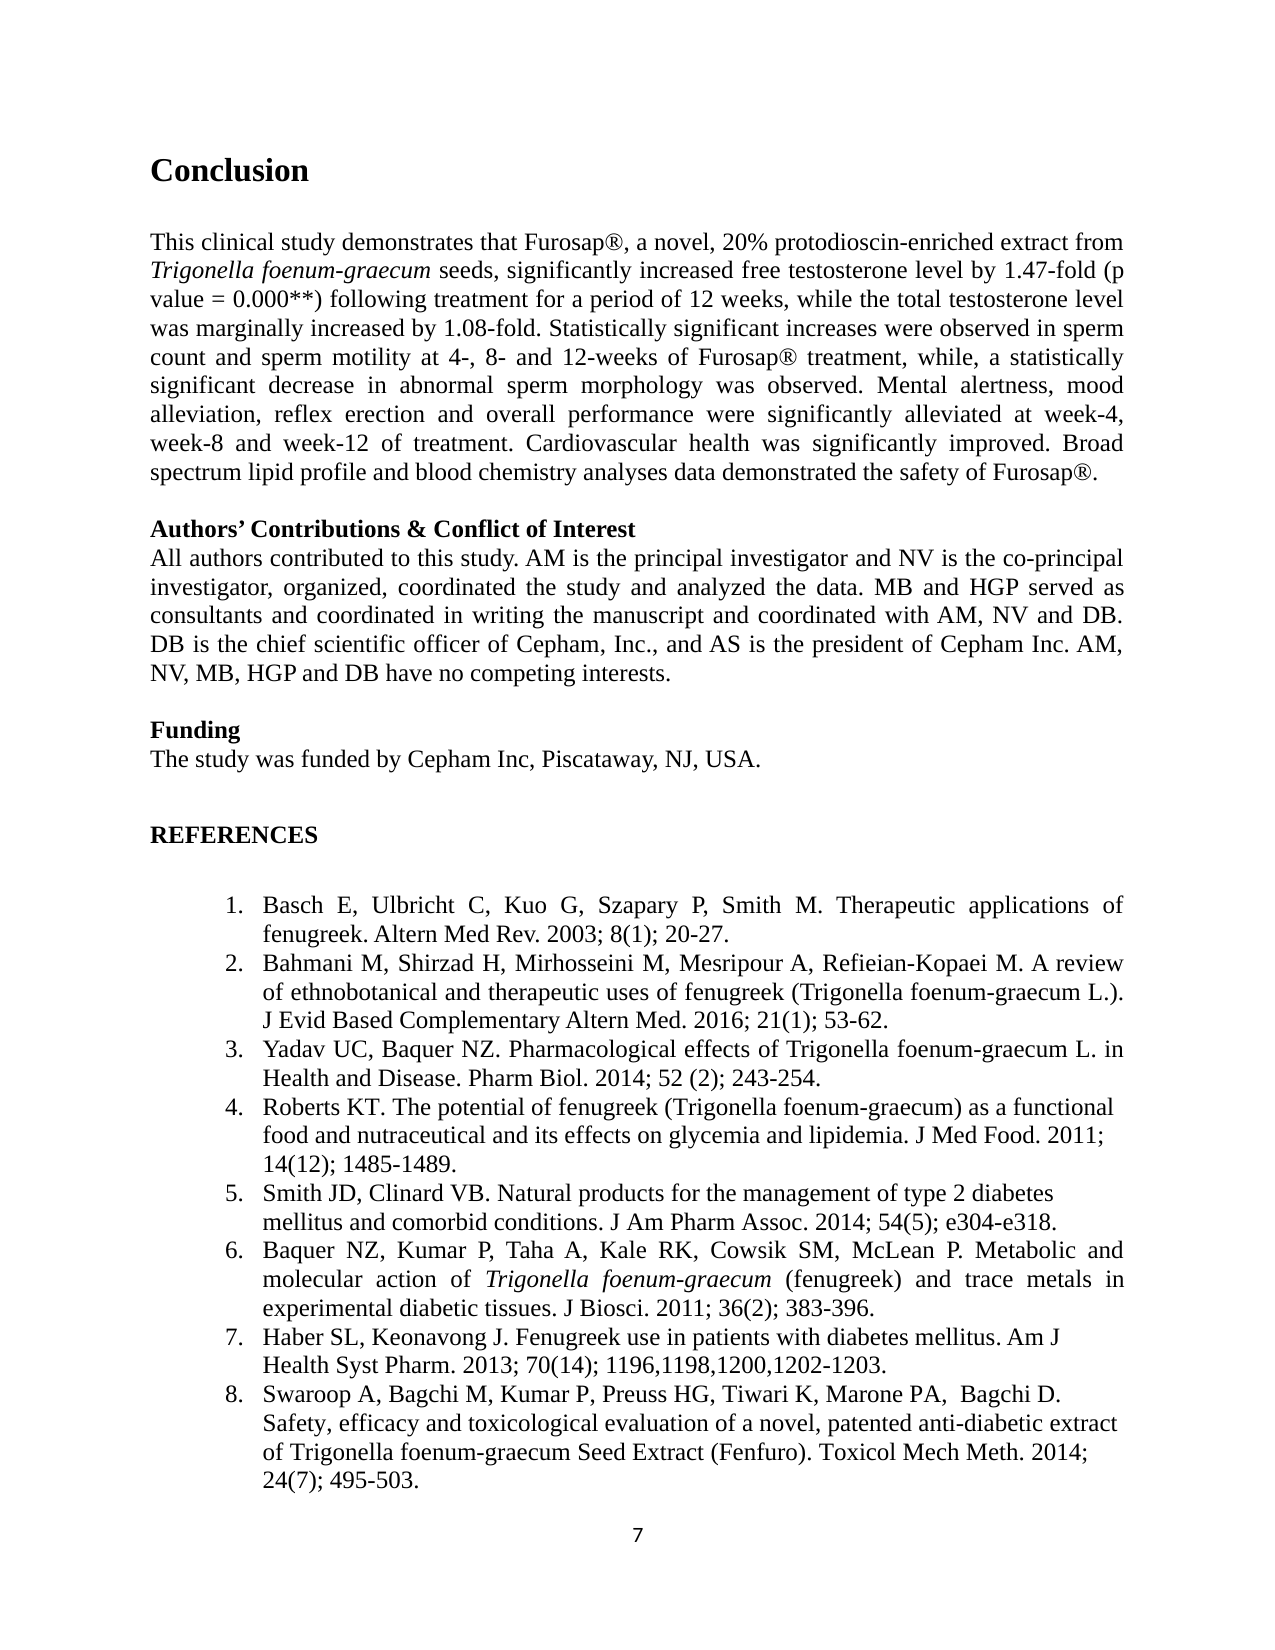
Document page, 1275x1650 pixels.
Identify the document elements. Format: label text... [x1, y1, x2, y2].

list Bahmani M, Shirzad H, Mirhosseini M, Mesripour A, Refieian-Kopaei M. A review of ethnobotanical and therapeutic uses of fenugreek (Trigonella foenum-graecum L.). J Evid Based Complementary Altern Med. 2016; 21(1); 53-62. [225, 948, 1125, 1034]
list Yadav UC, Baquer NZ. Pharmacological effects of Trigonella foenum-graecum L. in Health and Disease. Pharm Biol. 2014; 52 (2); 243-254. [225, 1034, 1125, 1092]
title Roberts KT. The potential of fenugreek (Trigonella foenum-graecum) as a functional food and nutraceutical and its effects on glycemia and lipidemia. J Med Food. 2011; 14(12); 1485-1489. [225, 1092, 1125, 1178]
title Smith JD, Clinard VB. Natural products for the management of type 2 diabetes mellitus and comorbid conditions. J Am Pharm Assoc. 2014; 54(5); e304-e318. [225, 1178, 1125, 1235]
list Basch E, Ulbricht C, Kuo G, Szapary P, Smith M. Therapeutic applications of fenugreek. Altern Med Rev. 2003; 8(1); 20-27. [225, 890, 1125, 948]
text This clinical study demonstrates that Furosap®, a novel, 20% protodioscin-enriched extract from Trigonella foenum-graecum seeds, significantly increased free testosterone level by 1.47-fold (p value = 0.000**) following treatment for a period of 12 weeks, while the total testosterone level was marginally increased by 1.08-fold. Statistically significant increases were observed in sperm count and sperm motility at 4-, 8- and 12-weeks of Furosap® treatment, while, a statistically significant decrease in abnormal sperm morphology was observed. Mental alertness, mood alleviation, reflex erection and overall performance were significantly alleviated at week-4, week-8 and week-12 of treatment. Cardiovascular health was significantly improved. Broad spectrum lipid profile and blood chemistry analyses data demonstrated the safety of Furosap®. [150, 227, 1125, 485]
list Baquer NZ, Kumar P, Taha A, Kale RK, Cowsik SM, McLean P. Metabolic and molecular action of Trigonella foenum-graecum (fenugreek) and trace metals in experimental diabetic tissues. J Biosci. 2011; 36(2); 383-396. [225, 1235, 1125, 1322]
list Swaroop A, Bagchi M, Kumar P, Preuss HG, Tiwari K, Marone PA, Bagchi D. Safety, efficacy and toxicological evaluation of a novel, patented anti-diabetic extract of Trigonella foenum-graecum Seed Extract (Fenfuro). Toxicol Mech Meth. 2014; 24(7); 495-503. [225, 1379, 1125, 1494]
text All authors contributed to this study. AM is the principal investigator and NV is the co-principal investigator, organized, coordinated the study and analyzed the data. MB and HGP served as consultants and coordinated in writing the manuscript and coordinated with AM, NV and DB. DB is the chief scientific officer of Cepham, Inc., and AS is the president of Cepham Inc. AM, NV, MB, HGP and DB have no competing interests. [150, 543, 1125, 687]
text Conclusion [150, 150, 1125, 188]
text REFERENCES [150, 814, 1125, 849]
text The study was funded by Cepham Inc, Piscataway, NJ, USA. [150, 744, 1125, 773]
text Funding [150, 715, 1125, 744]
text Authors’ Contributions & Conflict of Interest [150, 514, 1125, 543]
list Haber SL, Keonavong J. Fenugreek use in patients with diabetes mellitus. Am J Health Syst Pharm. 2013; 70(14); 1196,1198,1200,1202-1203. [225, 1322, 1125, 1379]
